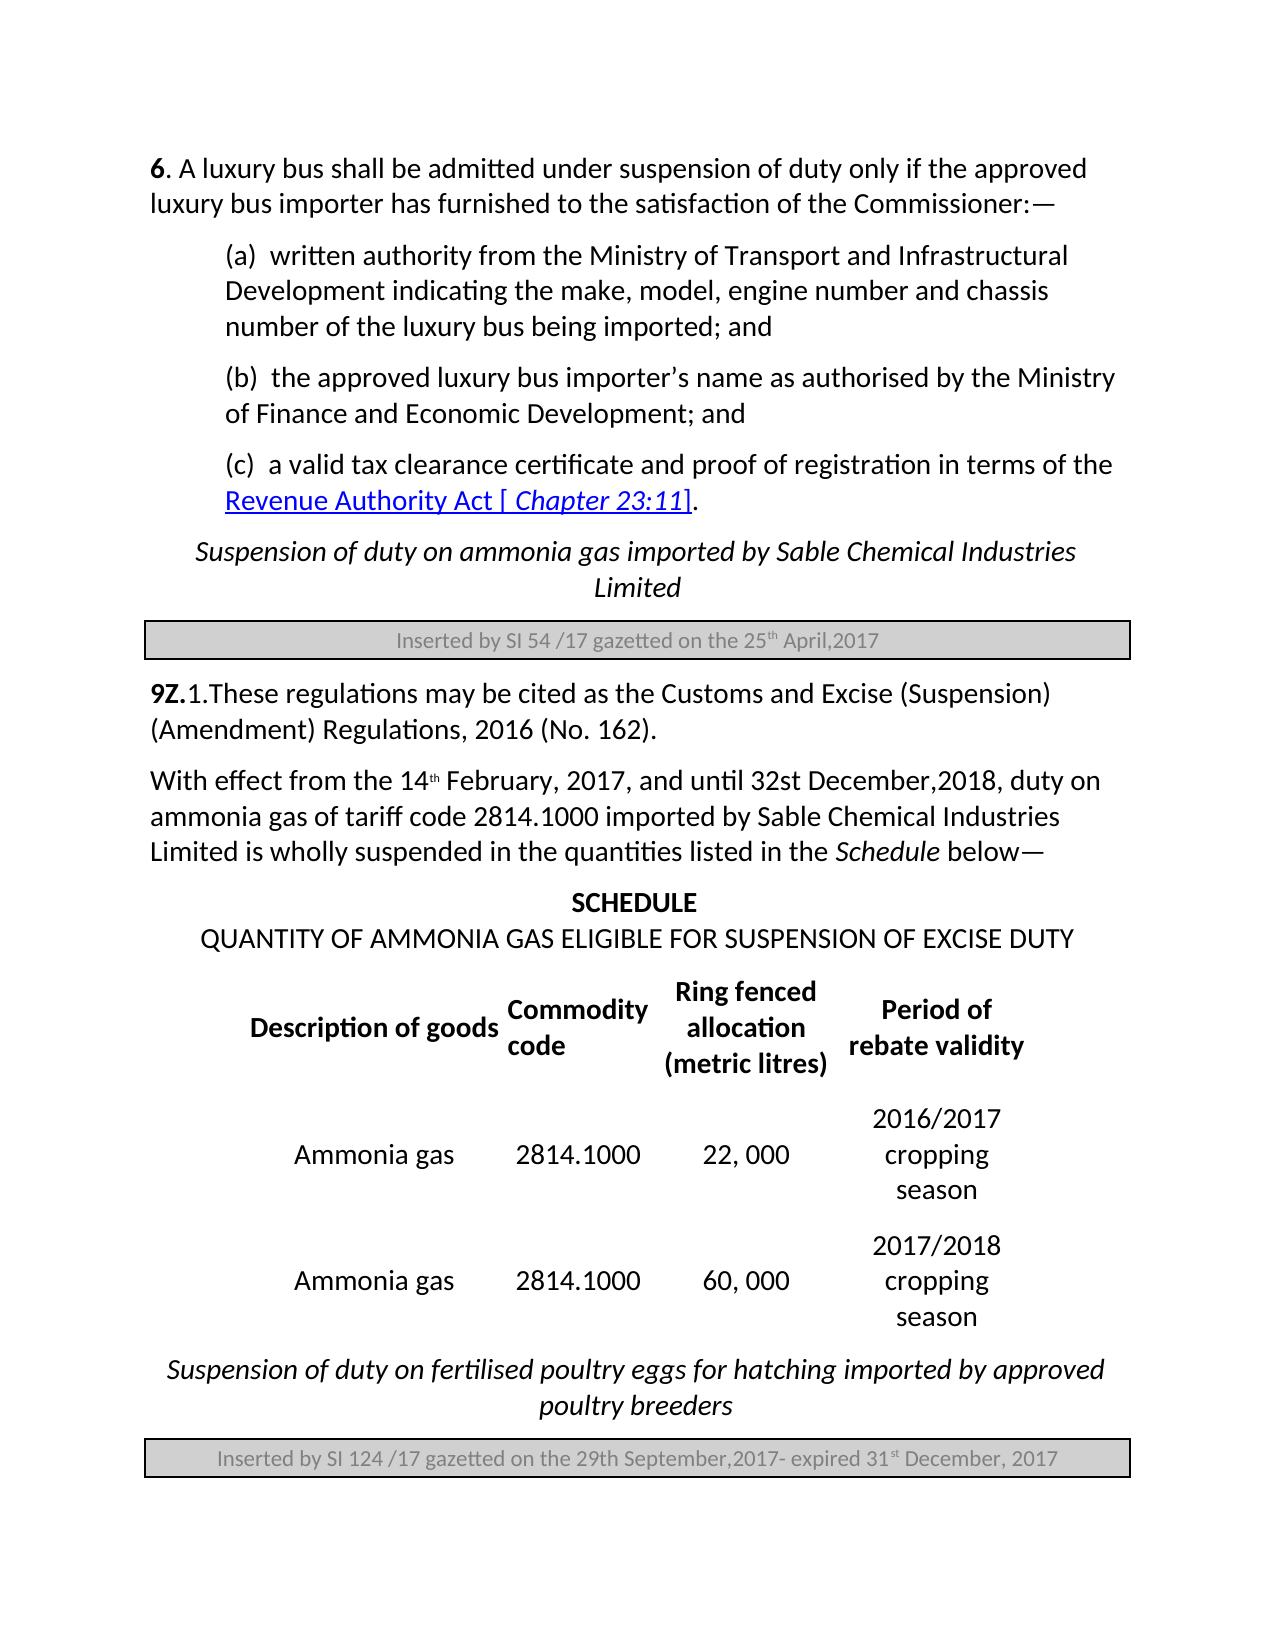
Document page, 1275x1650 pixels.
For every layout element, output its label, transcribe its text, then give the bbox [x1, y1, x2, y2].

text Suspension of duty on ammonia gas imported by Sable Chemical Industries Limited [150, 533, 1125, 604]
text 6. A luxury bus shall be admitted under suspension of duty only if the approved luxury bus importer has furnished to the satisfaction of the Commissioner:— [150, 150, 1125, 221]
text SCHEDULE QUANTITY OF AMMONIA GAS ELIGIBLE FOR SUSPENSION OF EXCISE DUTY [150, 884, 1125, 956]
text (a) written authority from the Ministry of Transport and Infrastructural Development indicating the make, model, engine number and chassis number of the luxury bus being imported; and [225, 237, 1125, 344]
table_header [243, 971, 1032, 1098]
text Inserted by SI 54 /17 gazetted on the 25th April,2017 [146, 622, 1129, 658]
text With effect from the 14th February, 2017, and until 32st December,2018, duty on ammonia gas of tariff code 2814.1000 imported by Sable Chemical Industries Limited is wholly suspended in the quantities listed in the Schedule below— [150, 762, 1125, 869]
text 9Z.1.These regulations may be cited as the Customs and Excise (Suspension) (Amendment) Regulations, 2016 (No. 162). [150, 675, 1125, 746]
text Inserted by SI 124 /17 gazetted on the 29th September,2017- expired 31st December, 2017 [146, 1440, 1129, 1476]
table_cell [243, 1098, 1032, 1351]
text (c) a valid tax clearance certificate and proof of registration in terms of the Revenue Authority Act [ Chapter 23:11]. [225, 446, 1125, 517]
text (b) the approved luxury bus importer’s name as authorised by the Ministry of Finance and Economic Development; and [225, 359, 1125, 431]
text Suspension of duty on fertilised poultry eggs for hatching imported by approved poultry breeders [150, 1351, 1125, 1423]
